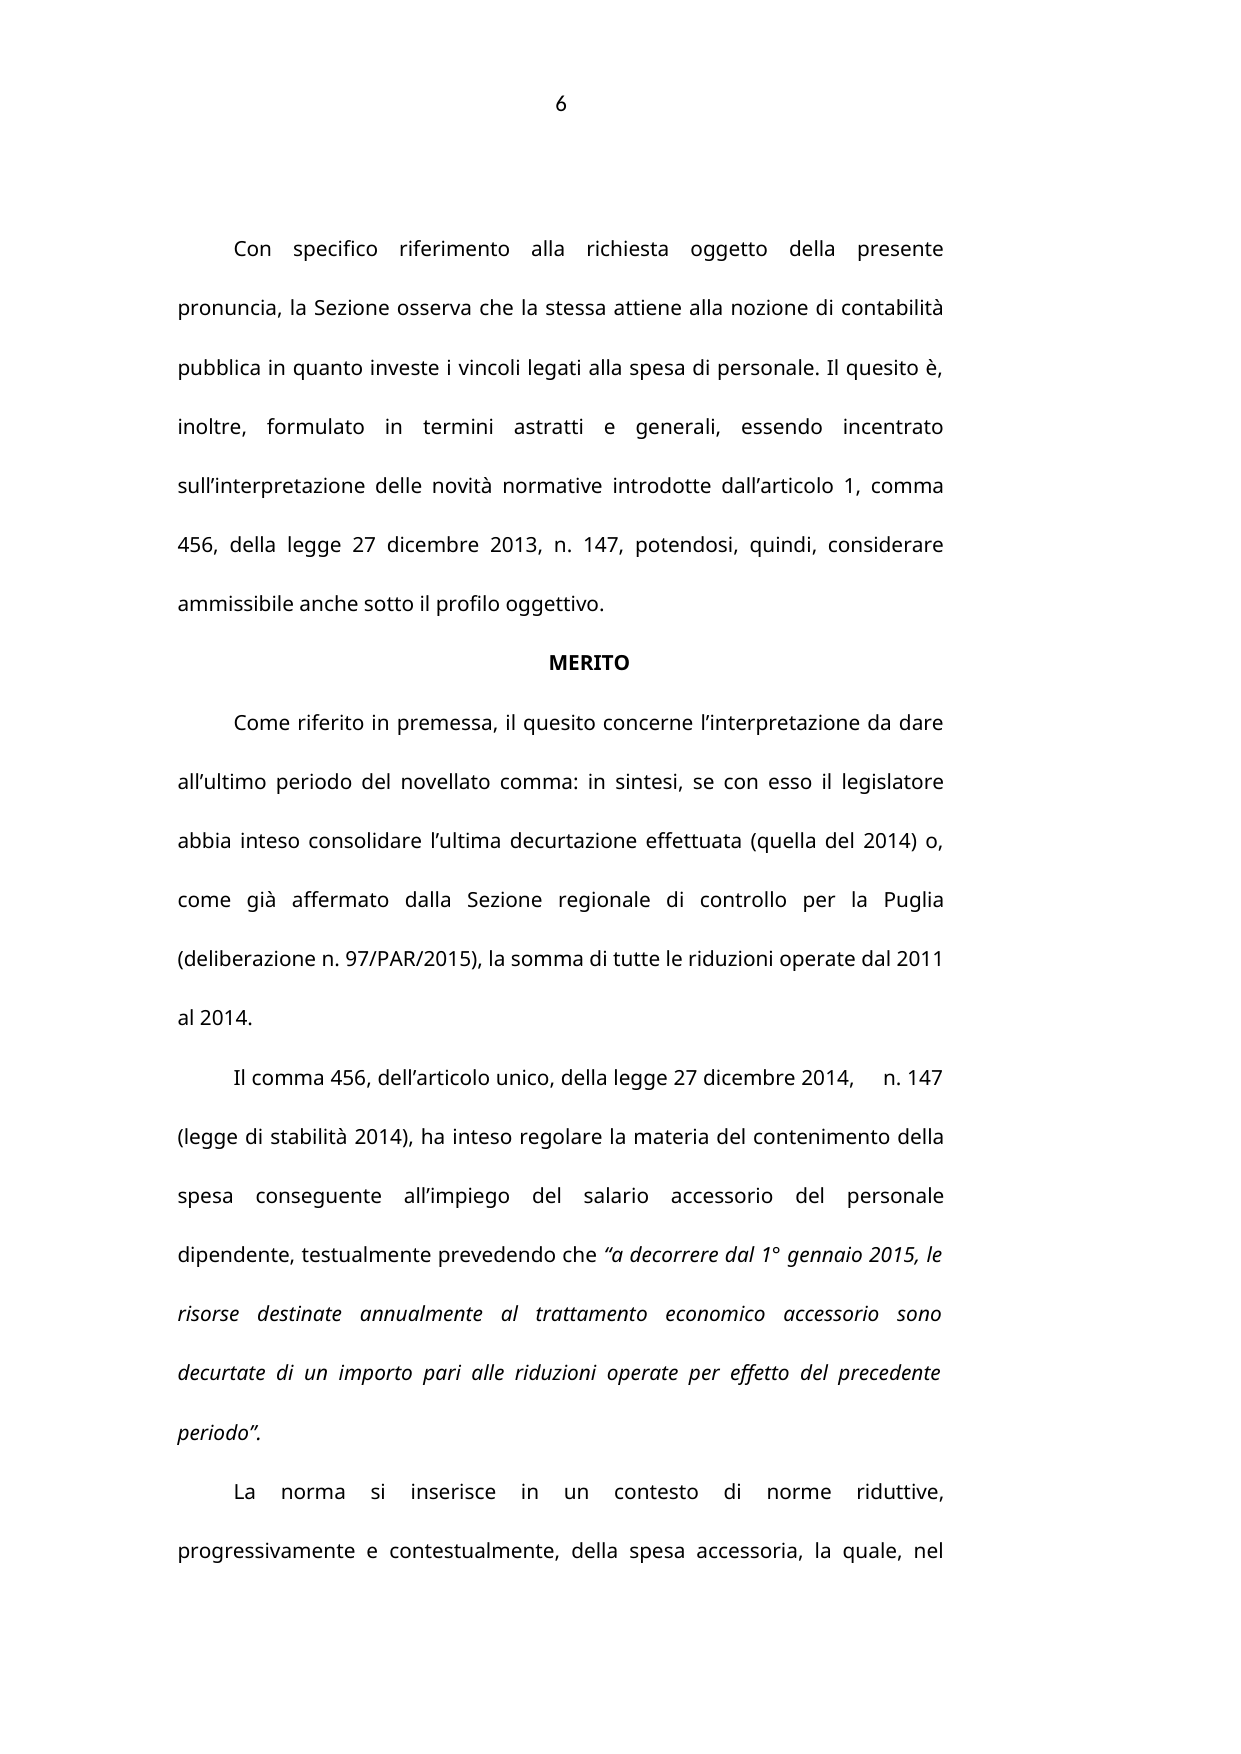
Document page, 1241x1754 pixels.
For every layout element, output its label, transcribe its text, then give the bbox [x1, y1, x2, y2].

text MERITO [177, 623, 945, 683]
text Come riferito in premessa, il quesito concerne l’interpretazione da dare all’ultimo periodo del novellato comma: in sintesi, se con esso il legislatore abbia inteso consolidare l’ultima decurtazione effettuata (quella del 2014) o, come già affermato dalla Sezione regionale di controllo per la Puglia (deliberazione n. 97/PAR/2015), la somma di tutte le riduzioni operate dal 2011 al 2014. [177, 683, 945, 1038]
text Il comma 456, dell’articolo unico, della legge 27 dicembre 2014, n. 147 (legge di stabilità 2014), ha inteso regolare la materia del contenimento della spesa conseguente all’impiego del salario accessorio del personale dipendente, testualmente prevedendo che “a decorrere dal 1° gennaio 2015, le risorse destinate annualmente al trattamento economico accessorio sono decurtate di un importo pari alle riduzioni operate per effetto del precedente periodo”. [177, 1038, 945, 1452]
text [177, 1452, 945, 1570]
text Con specifico riferimento alla richiesta oggetto della presente pronuncia, la Sezione osserva che la stessa attiene alla nozione di contabilità pubblica in quanto investe i vincoli legati alla spesa di personale. Il quesito è, inoltre, formulato in termini astratti e generali, essendo incentrato sull’interpretazione delle novità normative introdotte dall’articolo 1, comma 456, della legge 27 dicembre 2013, n. 147, potendosi, quindi, considerare ammissibile anche sotto il profilo oggettivo. [177, 209, 945, 623]
